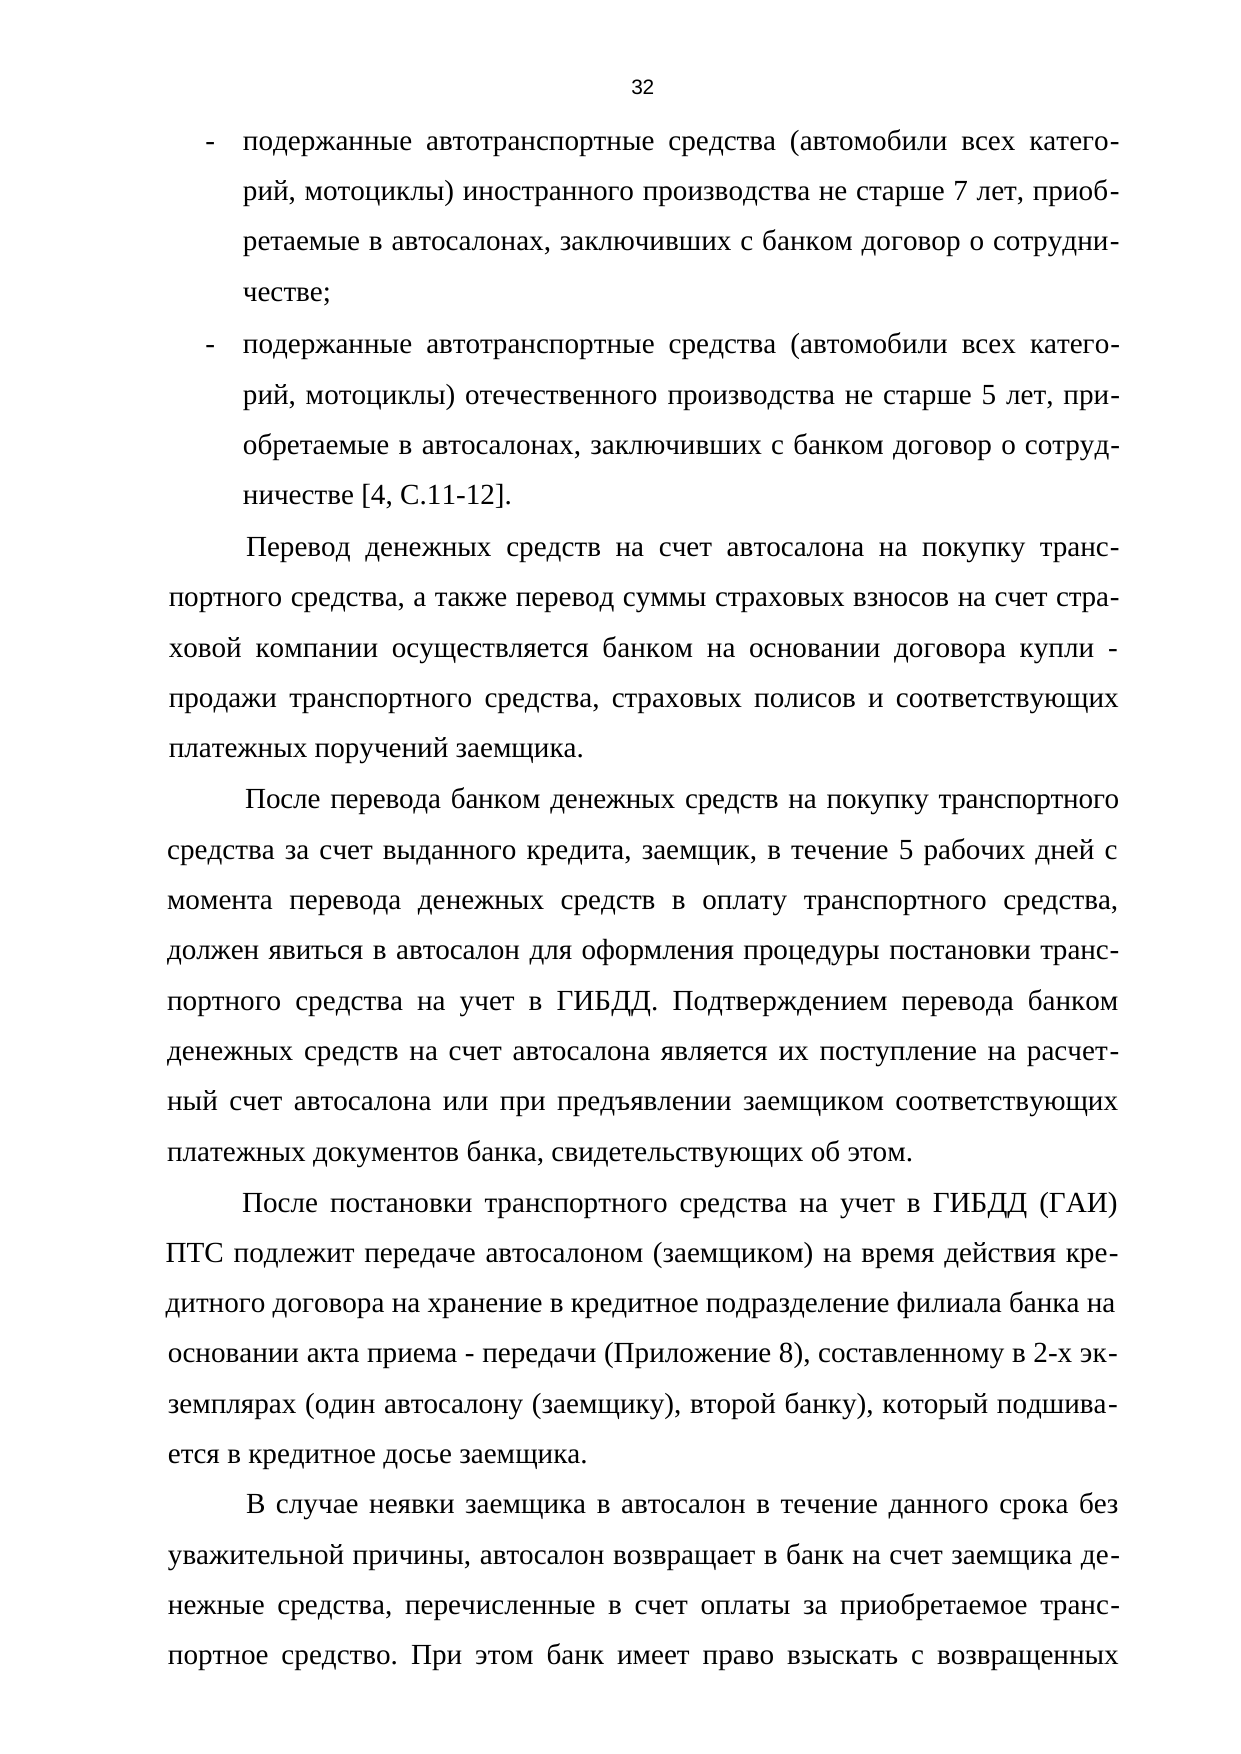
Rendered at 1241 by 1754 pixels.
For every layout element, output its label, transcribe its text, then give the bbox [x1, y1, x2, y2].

text Перевод денежных средств на счет автосалона на покупку транспортного средства, а также перевод суммы страховых взносов на счет страховой компании осуществляется банком на основании договора купли -продажи транспортного средства, страховых полисов и соответствующих платежных поручений заемщика. [168, 529, 1119, 764]
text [168, 1487, 1120, 1671]
text После перевода банком денежных средств на покупку транспортного средства за счет выданного кредита, заемщик, в течение 5 рабочих дней с момента перевода денежных средств в оплату транспортного средства, должен явиться в автосалон для оформления процедуры постановки транспортного средства на учет в ГИБДД. Подтверждением перевода банком денежных средств на счет автосалона является их поступление на расчетный счет автосалона или при предъявлении заемщиком соответствующих платежных документов банка, свидетельствующих об этом. [167, 781, 1119, 1167]
list подержанные автотранспортные средства (автомобили всех категорий, мотоциклы) отечественного производства не старше 5 лет, приобретаемые в автосалонах, заключивших с банком договор о сотрудничестве [4, С.11-12]. [205, 326, 1120, 511]
list подержанные автотранспортные средства (автомобили всех категорий, мотоциклы) иностранного производства не старше 7 лет, приобретаемые в автосалонах, заключивших с банком договор о сотрудничестве; [205, 123, 1119, 307]
text основании акта приема - передачи (Приложение 8), составленному в 2-х экземплярах (один автосалону (заемщику), второй банку), который подшивается в кредитное досье заемщика. [168, 1336, 1117, 1470]
text После постановки транспортного средства на учет в ГИБДД (ГАИ) ПТС подлежит передаче автосалоном (заемщиком) на время действия кредитного договора на хранение в кредитное подразделение филиала банка на [165, 1185, 1118, 1319]
